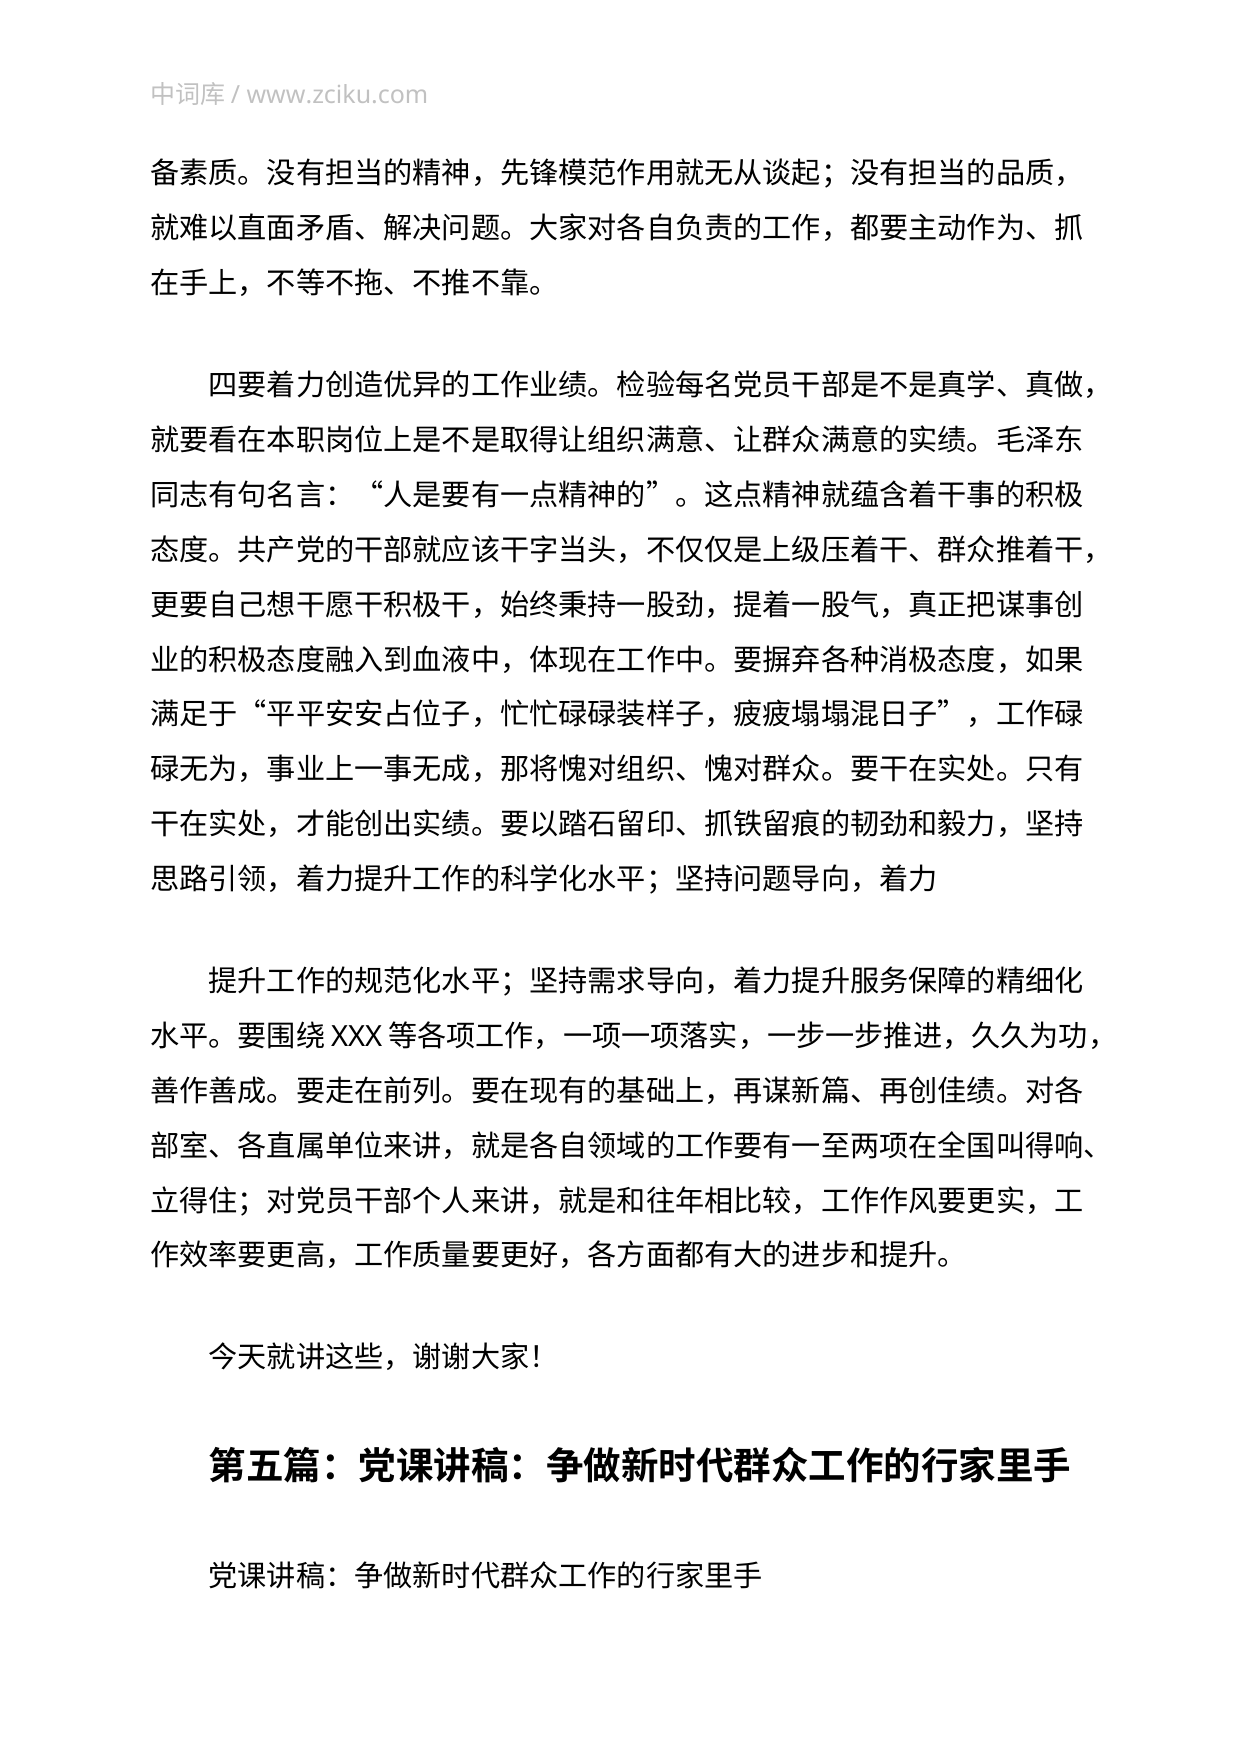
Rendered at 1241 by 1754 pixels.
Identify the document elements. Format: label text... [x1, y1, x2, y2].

text 党课讲稿：争做新时代群众工作的行家里手 [150, 1553, 1090, 1595]
text 四要着力创造优异的工作业绩。检验每名党员干部是不是真学、真做，就要看在本职岗位上是不是取得让组织满意、让群众满意的实绩。毛泽东同志有句名言：“人是要有一点精神的”。这点精神就蕴含着干事的积极态度。共产党的干部就应该干字当头，不仅仅是上级压着干、群众推着干，更要自己想干愿干积极干，始终秉持一股劲，提着一股气，真正把谋事创业的积极态度融入到血液中，体现在工作中。要摒弃各种消极态度，如果满足于“平平安安占位子，忙忙碌碌装样子，疲疲塌塌混日子”，工作碌碌无为，事业上一事无成，那将愧对组织、愧对群众。要干在实处。只有干在实处，才能创出实绩。要以踏石留印、抓铁留痕的韧劲和毅力，坚持思路引领，着力提升工作的科学化水平；坚持问题导向，着力 [150, 362, 1090, 898]
text 今天就讲这些，谢谢大家！ [150, 1334, 1090, 1376]
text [150, 150, 1090, 302]
text 提升工作的规范化水平；坚持需求导向，着力提升服务保障的精细化水平。要围绕XXX等各项工作，一项一项落实，一步一步推进，久久为功，善作善成。要走在前列。要在现有的基础上，再谋新篇、再创佳绩。对各部室、各直属单位来讲，就是各自领域的工作要有一至两项在全国叫得响、立得住；对党员干部个人来讲，就是和往年相比较，工作作风要更实，工作效率要更高，工作质量要更好，各方面都有大的进步和提升。 [150, 957, 1090, 1274]
text 第五篇：党课讲稿：争做新时代群众工作的行家里手 [150, 1436, 1090, 1490]
